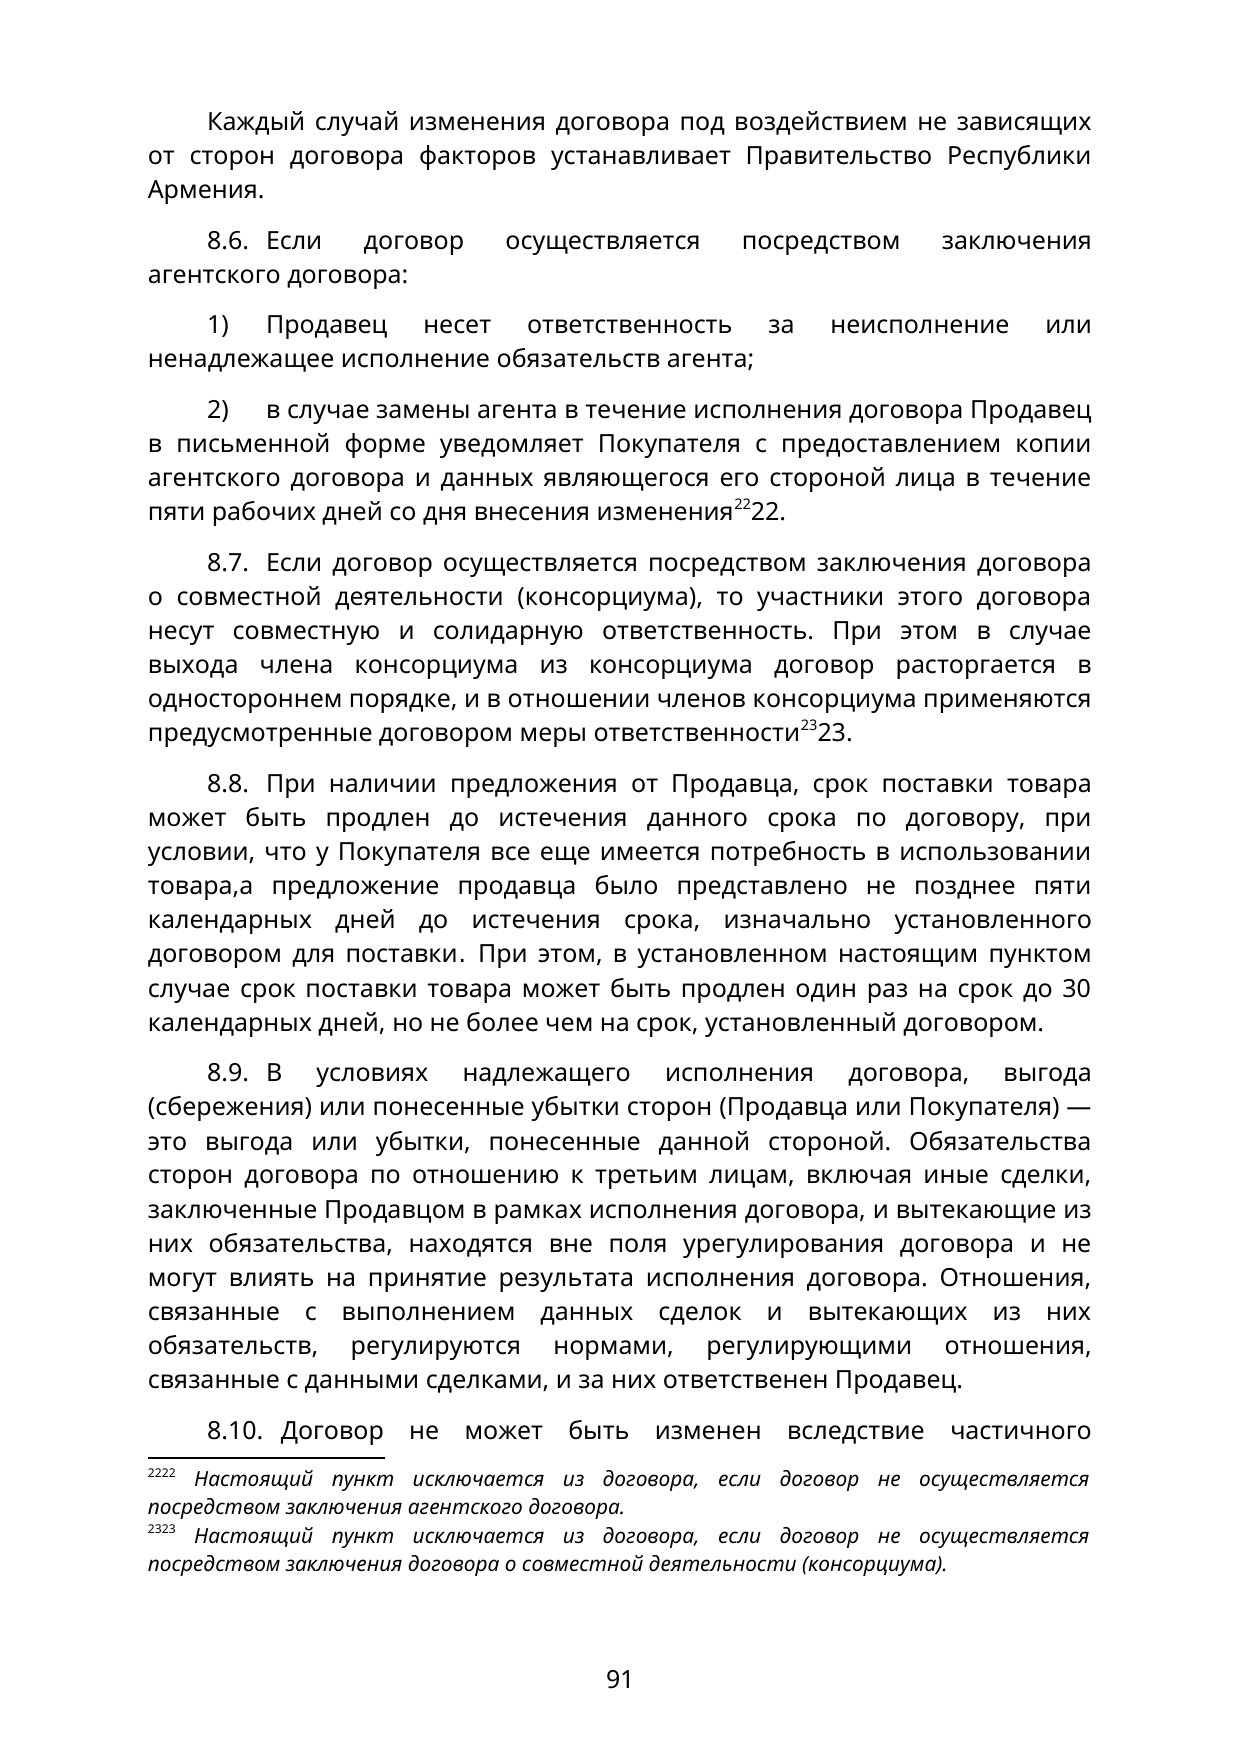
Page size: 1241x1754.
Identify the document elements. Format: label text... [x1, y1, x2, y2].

text 8.6. Если договор осуществляется посредством заключения агентского договора: [148, 222, 1092, 290]
text Каждый случай изменения договора под воздействием не зависящих от сторон договора факторов устанавливает Правительство Республики Армения. [148, 103, 1092, 206]
text 2) в случае замены агента в течение исполнения договора Продавец в письменной форме уведомляет Покупателя с предоставлением копии агентского договора и данных являющегося его стороной лица в течение пяти рабочих дней со дня внесения изменения22. [148, 392, 1092, 528]
text 8.8. При наличии предложения от Продавца, срок поставки товара может быть продлен до истечения данного срока по договору, при условии, что у Покупателя все еще имеется потребность в использовании товара,а предложение продавца было представлено не позднее пяти календарных дней до истечения срока, изначально установленного договором для поставки. При этом, в установленном настоящим пунктом случае срок поставки товара может быть продлен один раз на срок до 30 календарных дней, но не более чем на срок, установленный договором. [148, 766, 1092, 1038]
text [148, 1412, 1092, 1446]
text 8.9. В условиях надлежащего исполнения договора, выгода (сбережения) или понесенные убытки сторон (Продавца или Покупателя) — это выгода или убытки, понесенные данной стороной. Обязательства сторон договора по отношению к третьим лицам, включая иные сделки, заключенные Продавцом в рамках исполнения договора, и вытекающие из них обязательства, находятся вне поля урегулирования договора и не могут влиять на принятие результата исполнения договора. Отношения, связанные с выполнением данных сделок и вытекающих из них обязательств, регулируются нормами, регулирующими отношения, связанные с данными сделками, и за них ответственен Продавец. [148, 1055, 1092, 1396]
text 8.7. Если договор осуществляется посредством заключения договора о совместной деятельности (консорциума), то участники этого договора несут совместную и солидарную ответственность. При этом в случае выхода члена консорциума из консорциума договор расторгается в одностороннем порядке, и в отношении членов консорциума применяются предусмотренные договором меры ответственности23. [148, 545, 1092, 749]
text 1) Продавец несет ответственность за неисполнение или ненадлежащее исполнение обязательств агента; [148, 307, 1092, 375]
